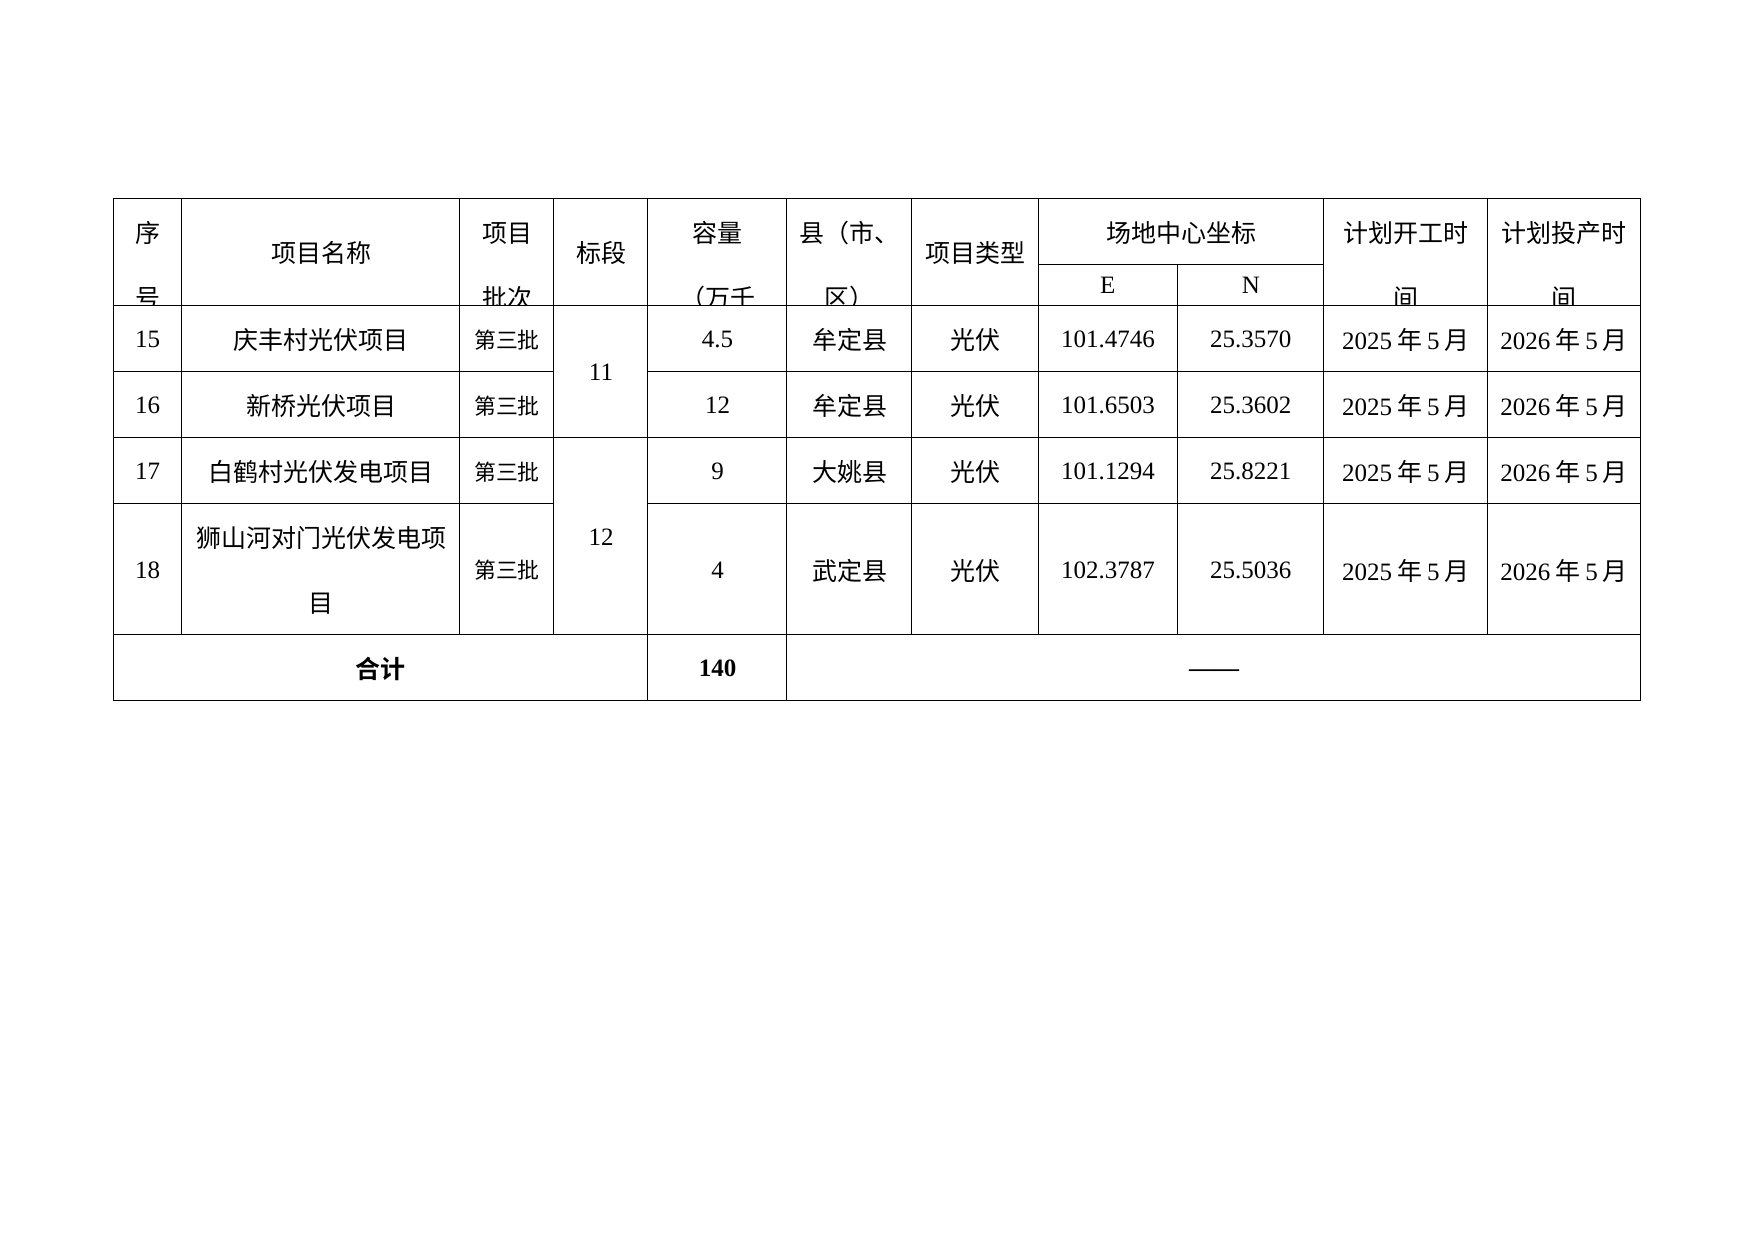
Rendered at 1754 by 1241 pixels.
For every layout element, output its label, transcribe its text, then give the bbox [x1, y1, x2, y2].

table_cell 101.6503 [1039, 372, 1177, 437]
table_header 场地中心坐标 [1039, 199, 1323, 264]
table_cell 25.3570 [1178, 306, 1323, 371]
table_header 计划投产时间 [1488, 199, 1640, 305]
table_cell E [1039, 265, 1177, 305]
table_cell 12 [648, 372, 786, 437]
table_cell 11 [554, 306, 647, 437]
table_cell N [1178, 265, 1323, 305]
table_cell 25.8221 [1178, 438, 1323, 503]
table_header 项目名称 [182, 199, 459, 305]
table_cell 15 [114, 306, 181, 371]
table_cell 光伏 [912, 504, 1038, 634]
table_header 项目批次 [460, 199, 553, 305]
table_cell 第三批 [460, 372, 553, 437]
table_cell 12 [554, 438, 647, 634]
table_cell 101.4746 [1039, 306, 1177, 371]
table_cell 25.3602 [1178, 372, 1323, 437]
table_cell 牟定县 [787, 372, 911, 437]
table_cell 101.1294 [1039, 438, 1177, 503]
table_cell 2026年5月 [1488, 438, 1640, 503]
table_header 县（市、区） [787, 199, 911, 305]
table_cell 2026年5月 [1488, 306, 1640, 371]
table_cell 2026年5月 [1488, 372, 1640, 437]
table_cell 2025年5月 [1324, 504, 1487, 634]
table_cell 白鹤村光伏发电项目 [182, 438, 459, 503]
table_cell 第三批 [460, 438, 553, 503]
table_cell 光伏 [912, 372, 1038, 437]
table_cell 17 [114, 438, 181, 503]
table_header 容量 （万千瓦） [648, 199, 786, 305]
table_cell 光伏 [912, 306, 1038, 371]
table_cell 18 [114, 504, 181, 634]
table_cell 9 [648, 438, 786, 503]
table_cell 光伏 [912, 438, 1038, 503]
table_cell 102.3787 [1039, 504, 1177, 634]
table_cell 武定县 [787, 504, 911, 634]
table_cell 2025年5月 [1324, 372, 1487, 437]
table_header 标段 [554, 199, 647, 305]
table_cell 4 [648, 504, 786, 634]
table_cell 庆丰村光伏项目 [182, 306, 459, 371]
table_cell 第三批 [460, 504, 553, 634]
table_cell 狮山河对门光伏发电项目 [182, 504, 459, 634]
table_cell 新桥光伏项目 [182, 372, 459, 437]
table_cell 4.5 [648, 306, 786, 371]
table_cell 大姚县 [787, 438, 911, 503]
table_cell 25.5036 [1178, 504, 1323, 634]
table_header 计划开工时间 [1324, 199, 1487, 305]
table_cell 2025年5月 [1324, 438, 1487, 503]
table_cell 第三批 [460, 306, 553, 371]
table_header 项目类型 [912, 199, 1038, 305]
table_cell —— [787, 635, 1640, 700]
table_header 序号 [114, 199, 181, 305]
table_cell 140 [648, 635, 786, 700]
table_cell 16 [114, 372, 181, 437]
table_cell 2025年5月 [1324, 306, 1487, 371]
table_cell 牟定县 [787, 306, 911, 371]
table_cell 2026年5月 [1488, 504, 1640, 634]
table_cell 合计 [114, 635, 647, 700]
